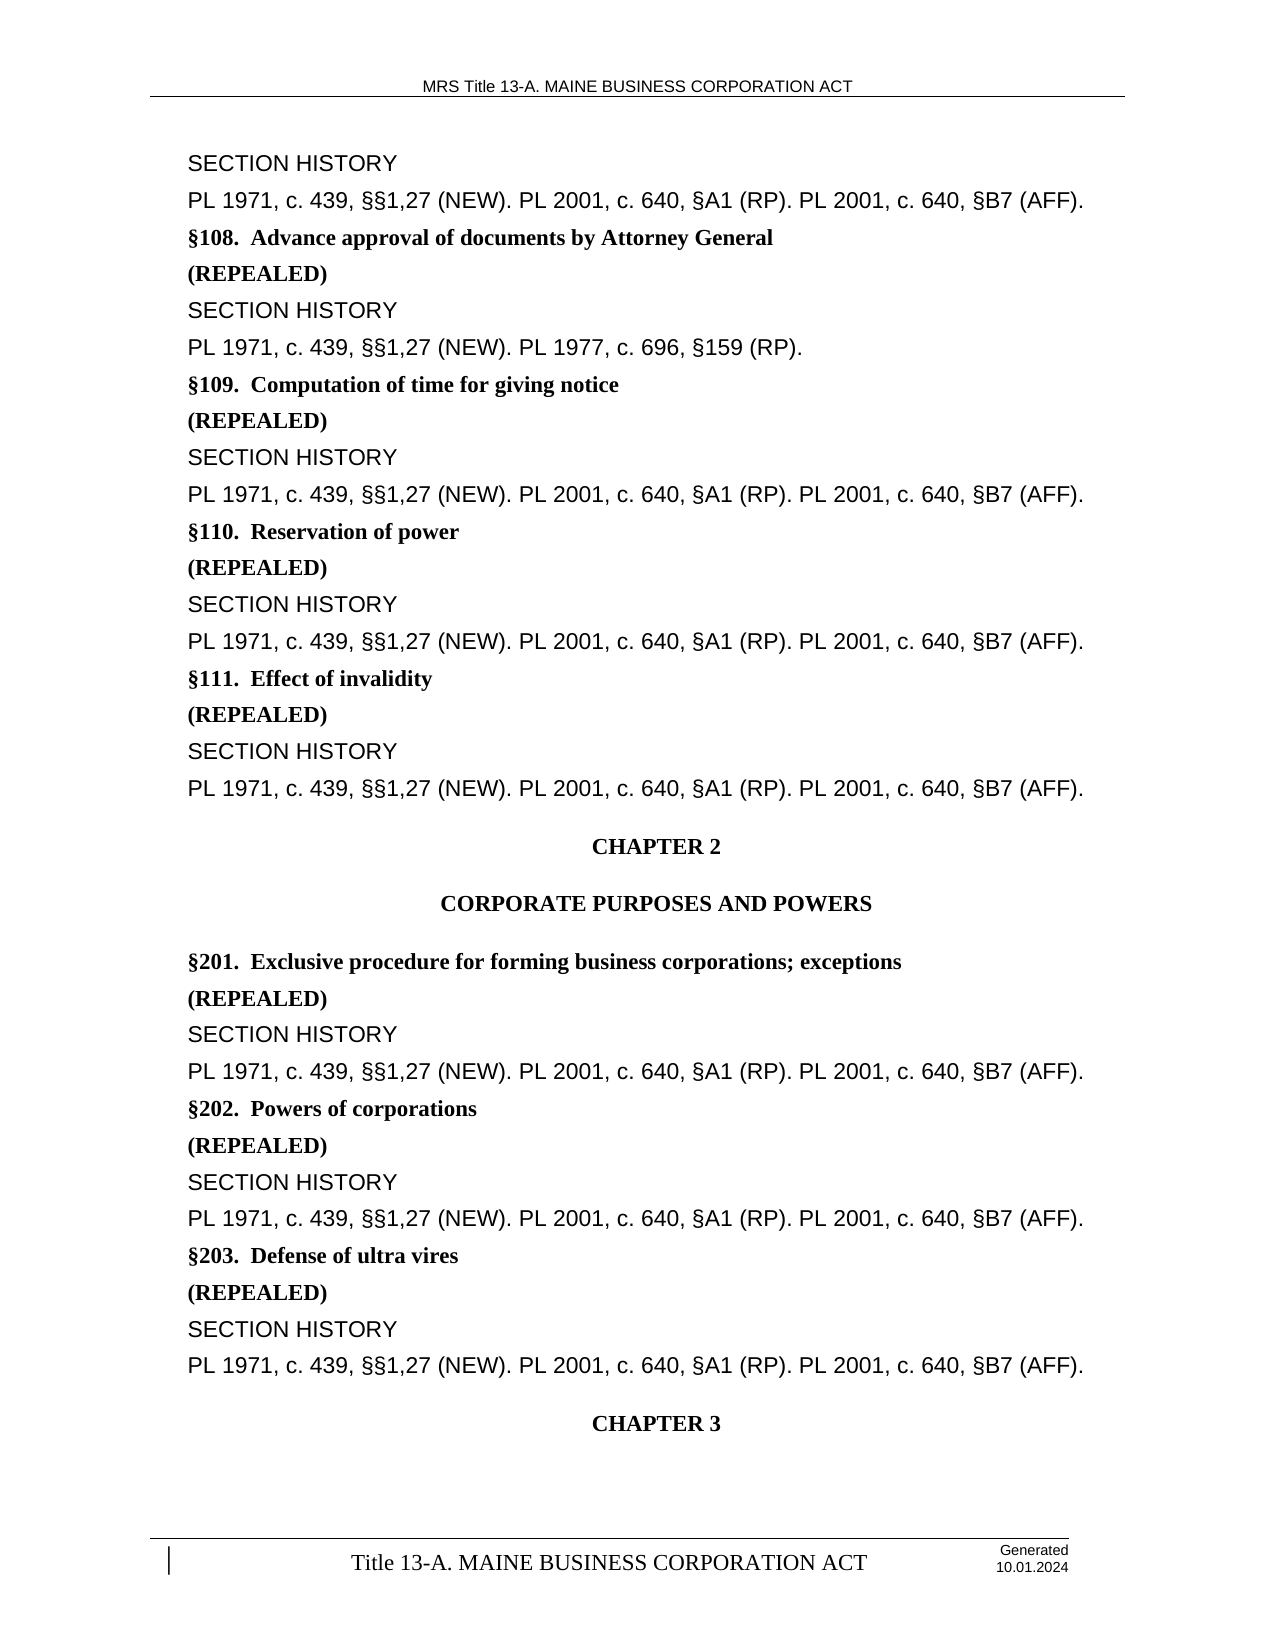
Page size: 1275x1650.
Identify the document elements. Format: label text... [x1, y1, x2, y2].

text §203. Defense of ultra vires [187, 1242, 1125, 1268]
text PL 1971, c. 439, §§1,27 (NEW). PL 2001, c. 640, §A1 (RP). PL 2001, c. 640, §B7 (AFF). [187, 187, 1125, 213]
text §108. Advance approval of documents by Attorney General [187, 223, 1125, 250]
text (REPEALED) [187, 985, 1125, 1011]
text §201. Exclusive procedure for forming business corporations; exceptions [187, 948, 1125, 974]
text §109. Computation of time for giving notice [187, 371, 1125, 397]
text PL 1971, c. 439, §§1,27 (NEW). PL 1977, c. 696, §159 (RP). [187, 334, 1125, 360]
text (REPEALED) [187, 407, 1125, 434]
text SECTION HISTORY [187, 1021, 1125, 1048]
text (REPEALED) [187, 702, 1125, 728]
text PL 1971, c. 439, §§1,27 (NEW). PL 2001, c. 640, §A1 (RP). PL 2001, c. 640, §B7 (AFF). [187, 775, 1125, 801]
text CHAPTER 2 [187, 833, 1125, 859]
text PL 1971, c. 439, §§1,27 (NEW). PL 2001, c. 640, §A1 (RP). PL 2001, c. 640, §B7 (AFF). [187, 1352, 1125, 1379]
text (REPEALED) [187, 1279, 1125, 1305]
text PL 1971, c. 439, §§1,27 (NEW). PL 2001, c. 640, §A1 (RP). PL 2001, c. 640, §B7 (AFF). [187, 1205, 1125, 1232]
text §111. Effect of invalidity [187, 665, 1125, 691]
text PL 1971, c. 439, §§1,27 (NEW). PL 2001, c. 640, §A1 (RP). PL 2001, c. 640, §B7 (AFF). [187, 1058, 1125, 1084]
text SECTION HISTORY [187, 150, 1125, 176]
text SECTION HISTORY [187, 297, 1125, 323]
text SECTION HISTORY [187, 1168, 1125, 1195]
text (REPEALED) [187, 554, 1125, 581]
text SECTION HISTORY [187, 444, 1125, 471]
text (REPEALED) [187, 1132, 1125, 1158]
text CHAPTER 3 [187, 1410, 1125, 1436]
text SECTION HISTORY [187, 738, 1125, 765]
text (REPEALED) [187, 260, 1125, 287]
text §110. Reservation of power [187, 518, 1125, 544]
text CORPORATE PURPOSES AND POWERS [187, 890, 1125, 917]
text SECTION HISTORY [187, 1316, 1125, 1342]
text SECTION HISTORY [187, 591, 1125, 618]
text PL 1971, c. 439, §§1,27 (NEW). PL 2001, c. 640, §A1 (RP). PL 2001, c. 640, §B7 (AFF). [187, 481, 1125, 507]
text PL 1971, c. 439, §§1,27 (NEW). PL 2001, c. 640, §A1 (RP). PL 2001, c. 640, §B7 (AFF). [187, 628, 1125, 654]
text §202. Powers of corporations [187, 1095, 1125, 1121]
